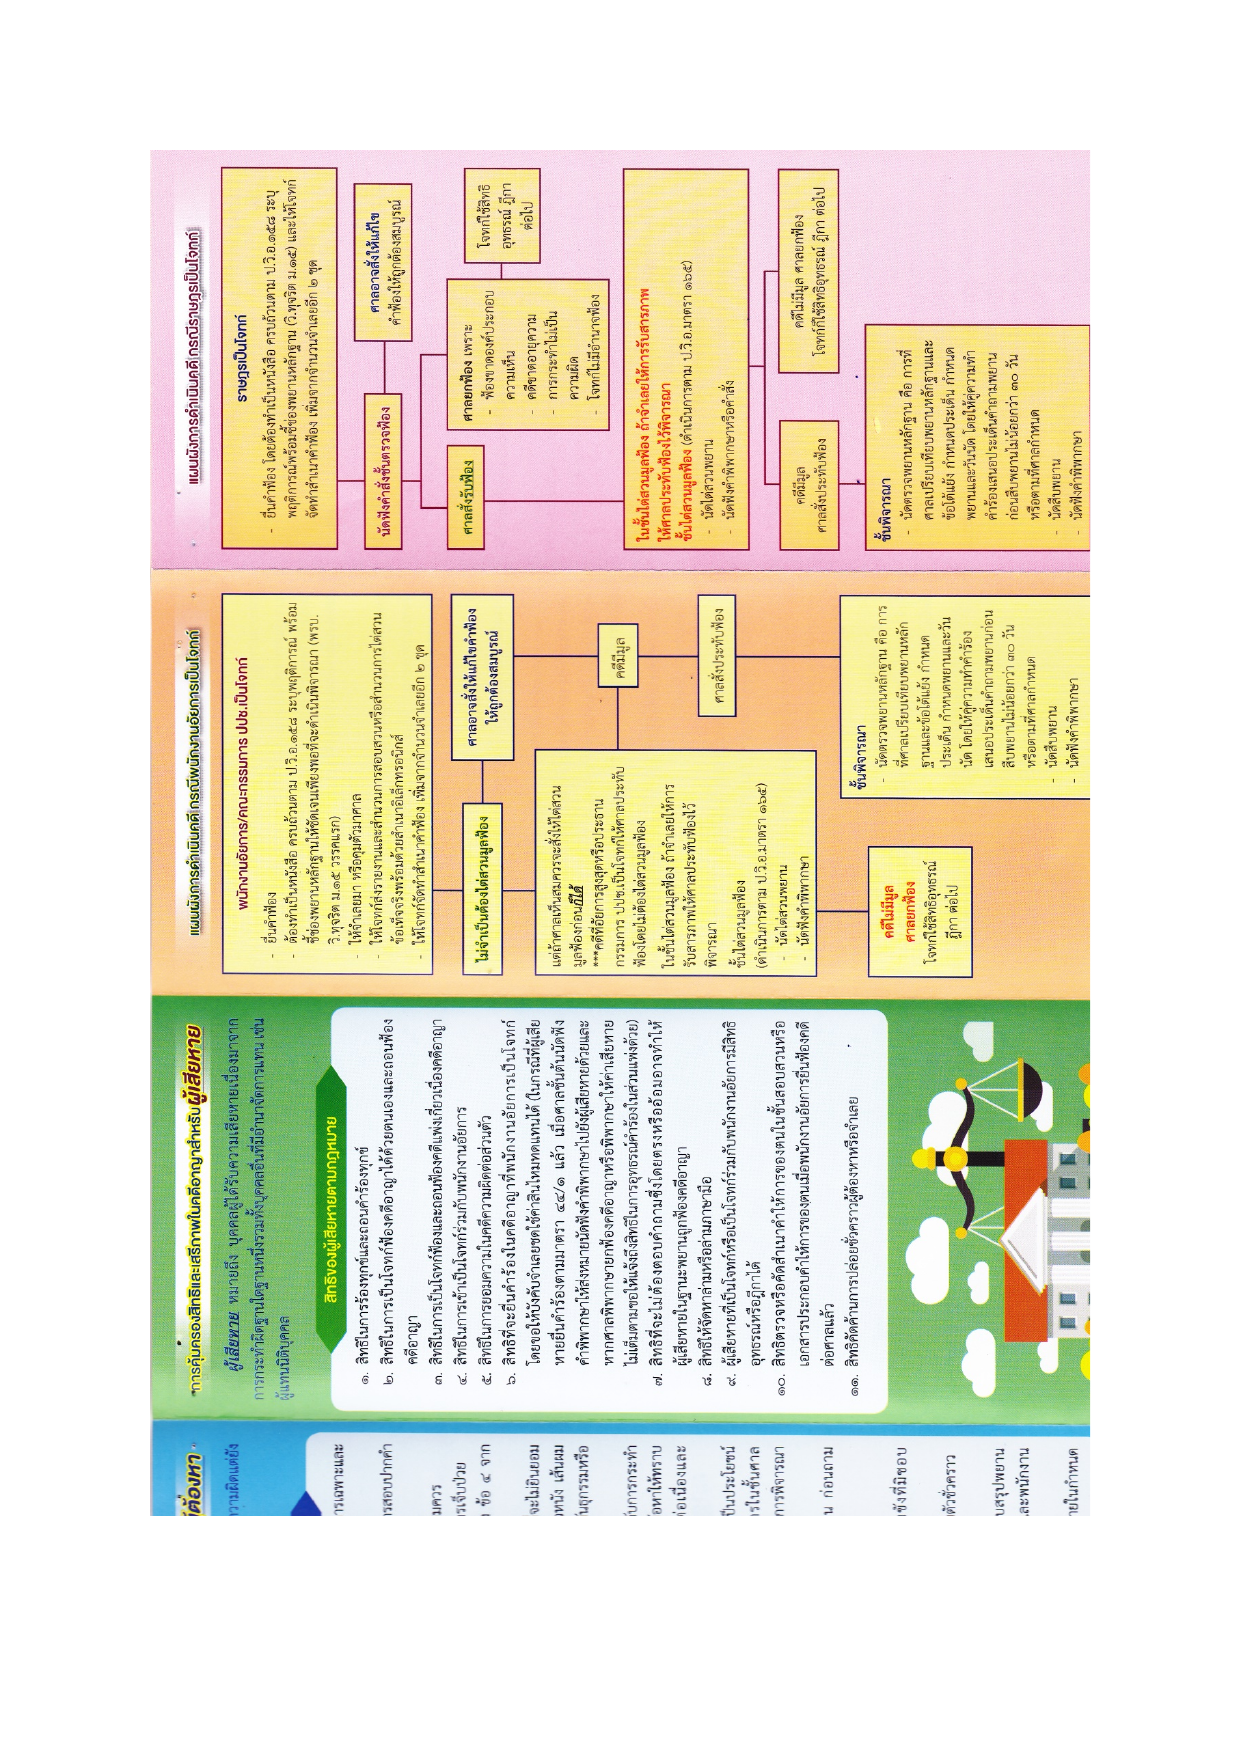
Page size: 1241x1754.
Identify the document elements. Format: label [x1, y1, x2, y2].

picture [150, 150, 1091, 1516]
